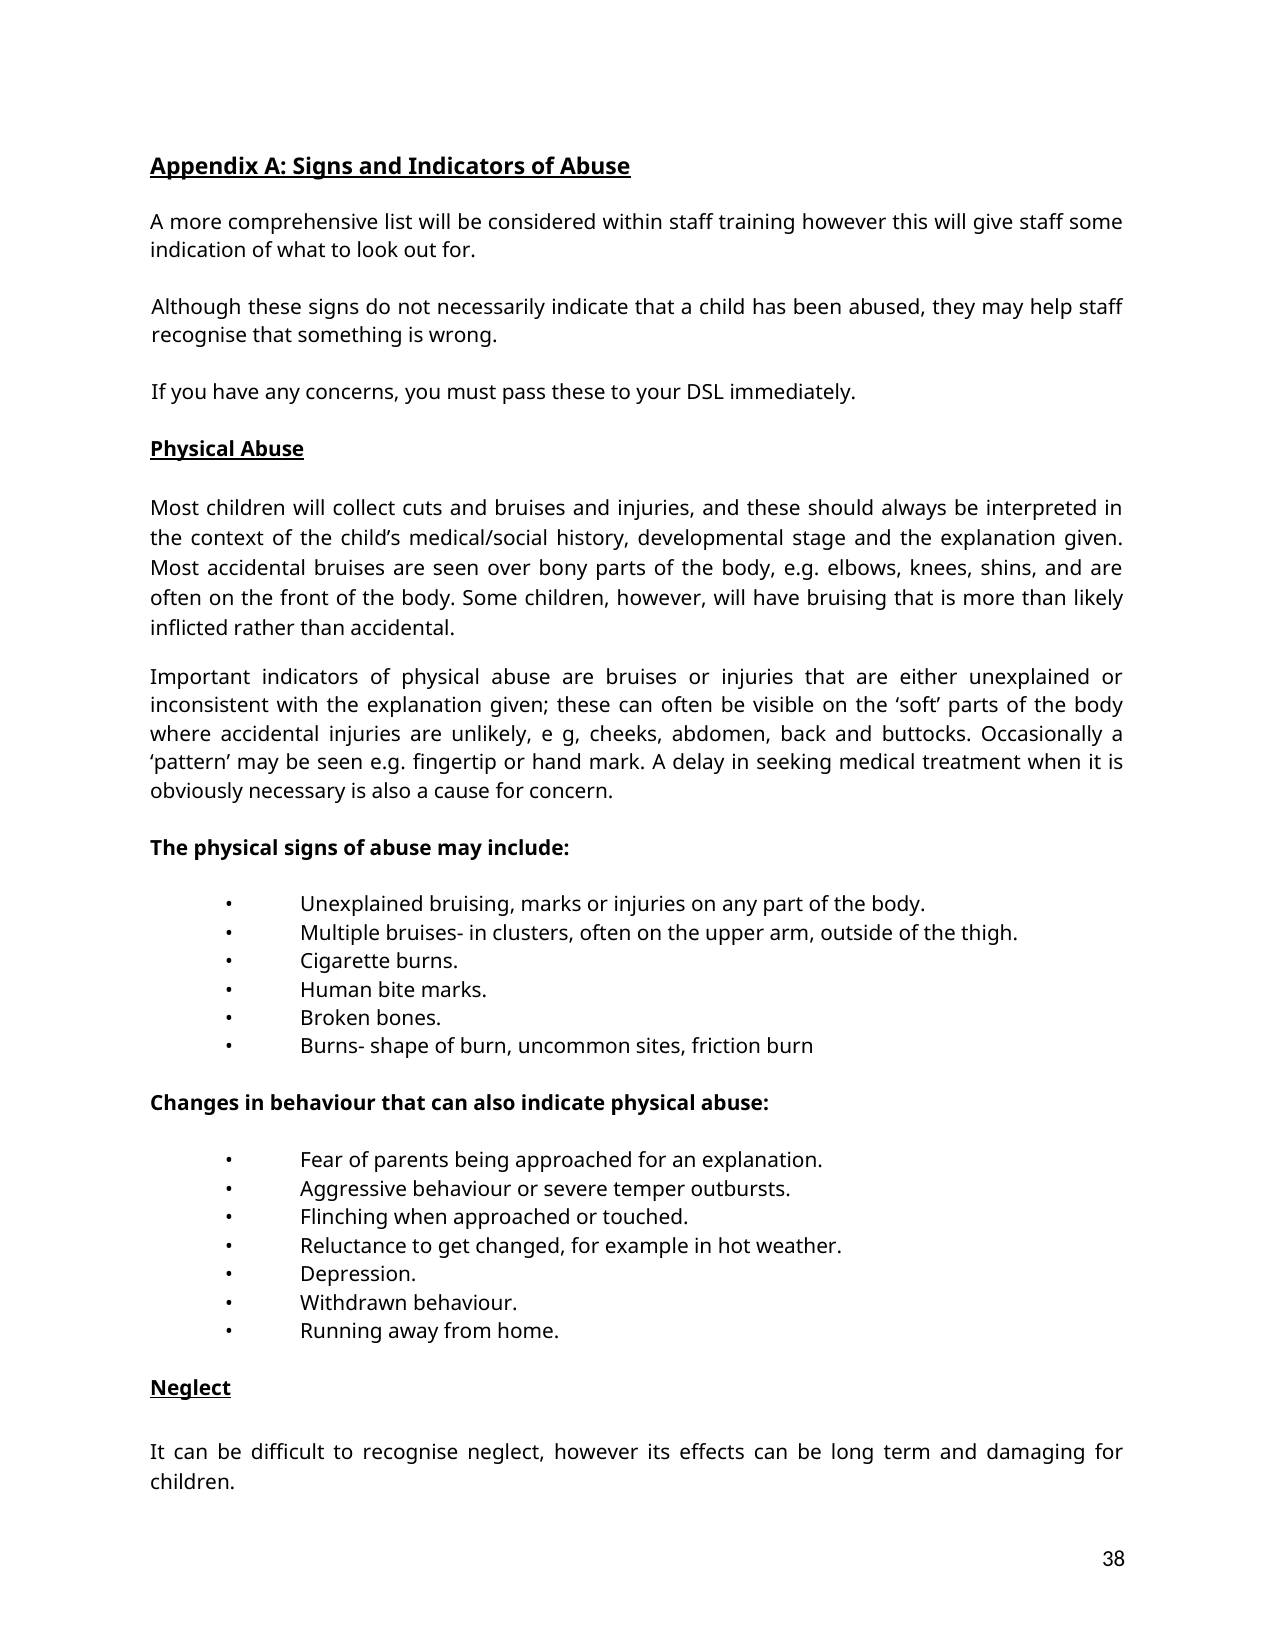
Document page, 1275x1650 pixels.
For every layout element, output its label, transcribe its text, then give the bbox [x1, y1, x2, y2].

text If you have any concerns, you must pass these to your DSL immediately. [151, 377, 1219, 406]
text • Aggressive behaviour or severe temper outbursts. [225, 1174, 1125, 1202]
text • Withdrawn behaviour. [225, 1288, 1125, 1316]
text Appendix A: Signs and Indicators of Abuse [150, 150, 1125, 181]
text • Reluctance to get changed, for example in hot weather. [225, 1231, 1125, 1259]
text Although these signs do not necessarily indicate that a child has been abused, they may help staff recognise that something is wrong. [151, 292, 1124, 349]
text A more comprehensive list will be considered within staff training however this will give staff some indication of what to look out for. [150, 207, 1125, 264]
text Physical Abuse [120, 434, 1125, 463]
text • Unexplained bruising, marks or injuries on any part of the body. [225, 889, 1125, 918]
text It can be difficult to recognise neglect, however its effects can be long term and damaging for children. [150, 1435, 1125, 1495]
text • Human bite marks. [225, 975, 1125, 1003]
text • Depression. [225, 1259, 1125, 1288]
text • Running away from home. [225, 1316, 1125, 1344]
text • Broken bones. [225, 1003, 1125, 1032]
text Neglect [120, 1373, 1190, 1401]
text • Burns- shape of burn, uncommon sites, friction burn [225, 1032, 1125, 1060]
text Important indicators of physical abuse are bruises or injuries that are either unexplained or inconsistent with the explanation given; these can often be visible on the ‘soft’ parts of the body where accidental injuries are unlikely, e g, cheeks, abdomen, back and buttocks. Occasionally a ‘pattern’ may be seen e.g. fingertip or hand mark. A delay in seeking medical treatment when it is obviously necessary is also a cause for concern. [150, 662, 1125, 804]
text • Multiple bruises- in clusters, often on the upper arm, outside of the thigh. [225, 918, 1125, 946]
text Most children will collect cuts and bruises and injuries, and these should always be interpreted in the context of the child’s medical/social history, developmental stage and the explanation given. Most accidental bruises are seen over bony parts of the body, e.g. elbows, knees, shins, and are often on the front of the body. Some children, however, will have bruising that is more than likely inflicted rather than accidental. [150, 491, 1125, 641]
text • Fear of parents being approached for an explanation. [225, 1145, 1125, 1174]
text • Cigarette burns. [225, 946, 1125, 975]
text The physical signs of abuse may include: [120, 833, 1125, 861]
text • Flinching when approached or touched. [225, 1202, 1125, 1231]
text Changes in behaviour that can also indicate physical abuse: [150, 1088, 1125, 1117]
